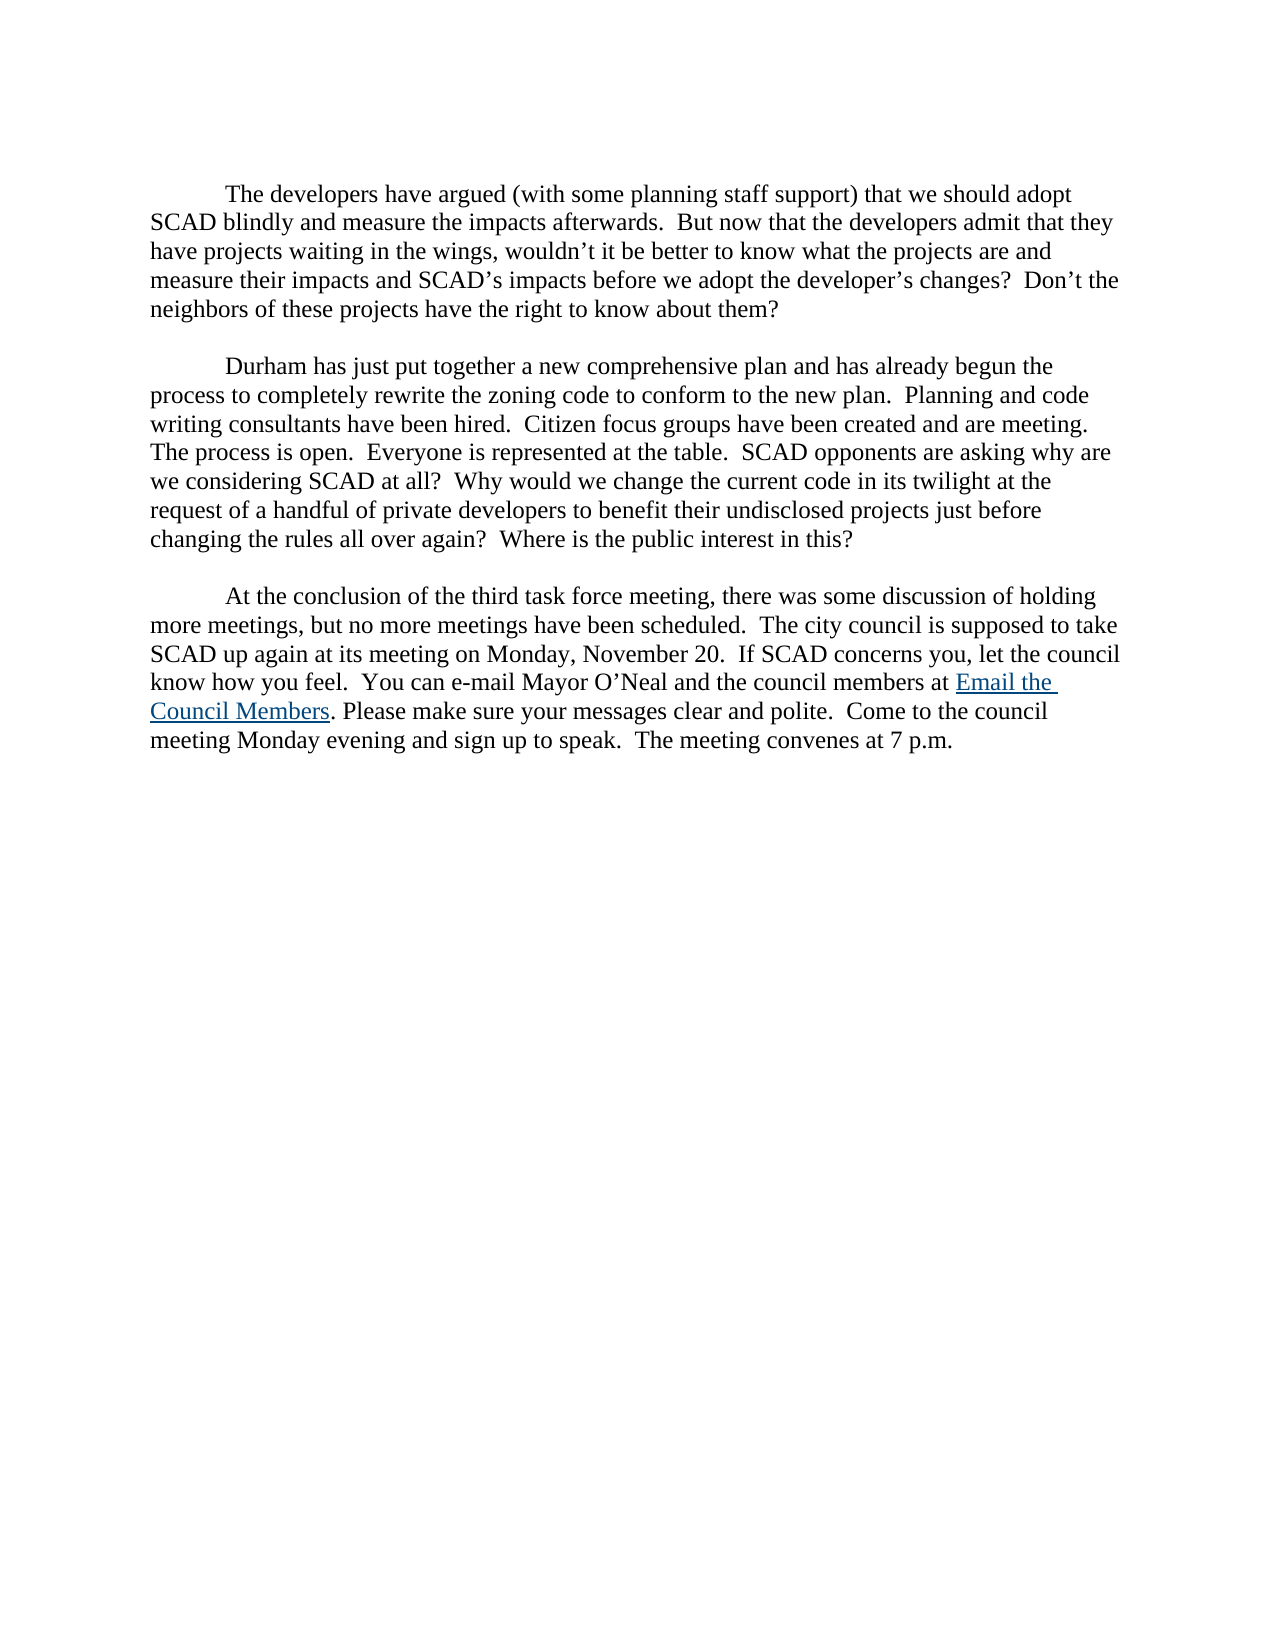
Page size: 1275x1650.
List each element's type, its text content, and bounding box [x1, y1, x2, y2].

text The developers have argued (with some planning staff support) that we should adopt SCAD blindly and measure the impacts afterwards. But now that the developers admit that they have projects waiting in the wings, wouldn’t it be better to know what the projects are and measure their impacts and SCAD’s impacts before we adopt the developer’s changes? Don’t the neighbors of these projects have the right to know about them? [150, 179, 1125, 322]
text Durham has just put together a new comprehensive plan and has already begun the process to completely rewrite the zoning code to conform to the new plan. Planning and code writing consultants have been hired. Citizen focus groups have been created and are meeting. The process is open. Everyone is represented at the table. SCAD opponents are asking why are we considering SCAD at all? Why would we change the current code in its twilight at the request of a handful of private developers to benefit their undisclosed projects just before changing the rules all over again? Where is the public interest in this? [150, 351, 1125, 552]
text At the conclusion of the third task force meeting, there was some discussion of holding more meetings, but no more meetings have been scheduled. The city council is supposed to take SCAD up again at its meeting on Monday, November 20. If SCAD concerns you, let the council know how you feel. You can e-mail Mayor O’Neal and the council members at Email the Council Members. Please make sure your messages clear and polite. Come to the council meeting Monday evening and sign up to speak. The meeting convenes at 7 p.m. [150, 581, 1125, 754]
